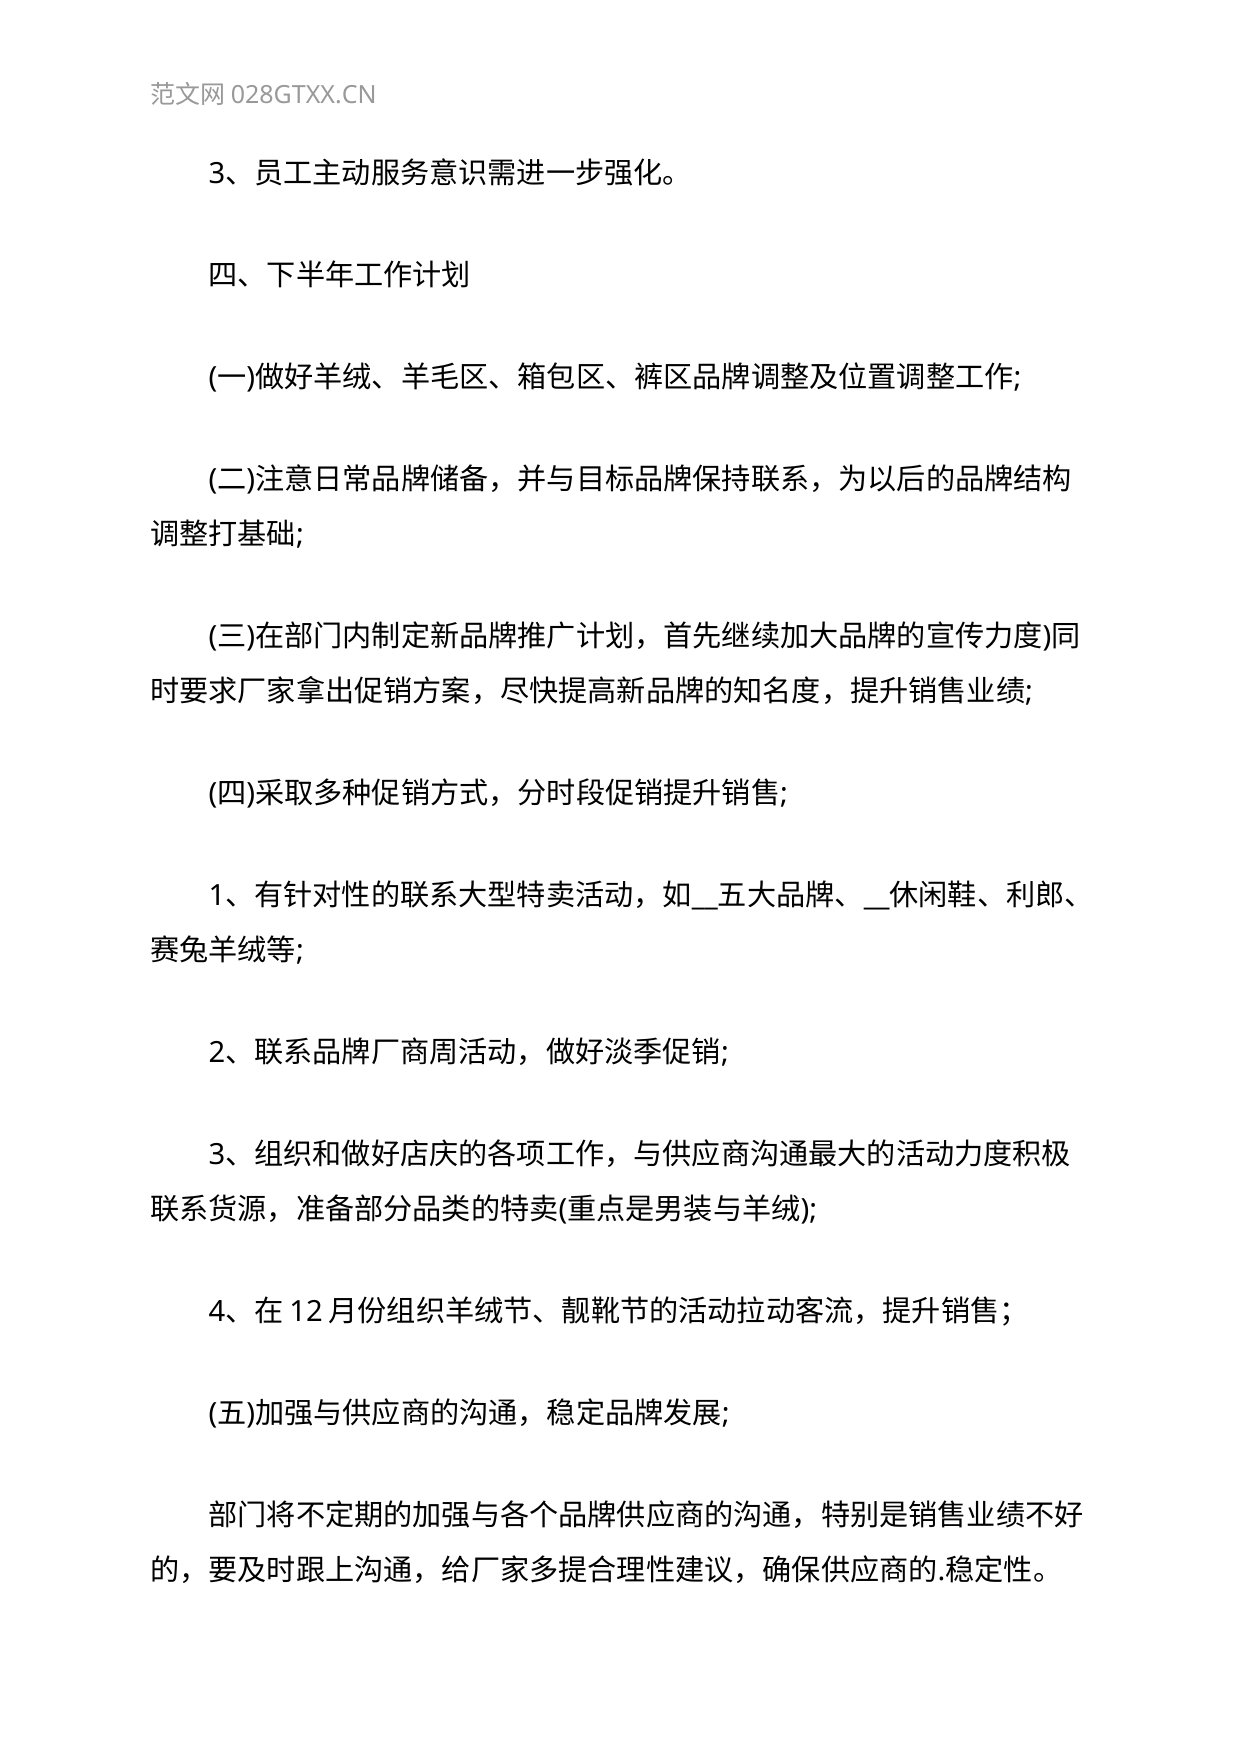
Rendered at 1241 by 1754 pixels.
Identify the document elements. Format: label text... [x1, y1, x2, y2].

text (一)做好羊绒、羊毛区、箱包区、裤区品牌调整及位置调整工作; [150, 354, 1090, 396]
text 1、有针对性的联系大型特卖活动，如__五大品牌、__休闲鞋、利郎、赛兔羊绒等; [150, 872, 1090, 969]
text 2、联系品牌厂商周活动，做好淡季促销; [150, 1029, 1090, 1071]
text (五)加强与供应商的沟通，稳定品牌发展; [150, 1389, 1090, 1432]
text 3、员工主动服务意识需进一步强化。 [150, 150, 1090, 192]
text (二)注意日常品牌储备，并与目标品牌保持联系，为以后的品牌结构调整打基础; [150, 456, 1090, 553]
text (三)在部门内制定新品牌推广计划，首先继续加大品牌的宣传力度)同时要求厂家拿出促销方案，尽快提高新品牌的知名度，提升销售业绩; [150, 613, 1090, 710]
text (四)采取多种促销方式，分时段促销提升销售; [150, 770, 1090, 812]
text 4、在12月份组织羊绒节、靓靴节的活动拉动客流，提升销售； [150, 1288, 1090, 1330]
text 3、组织和做好店庆的各项工作，与供应商沟通最大的活动力度积极联系货源，准备部分品类的特卖(重点是男装与羊绒); [150, 1131, 1090, 1228]
text 四、下半年工作计划 [150, 252, 1090, 294]
text 部门将不定期的加强与各个品牌供应商的沟通，特别是销售业绩不好的，要及时跟上沟通，给厂家多提合理性建议，确保供应商的.稳定性。 [150, 1492, 1090, 1589]
